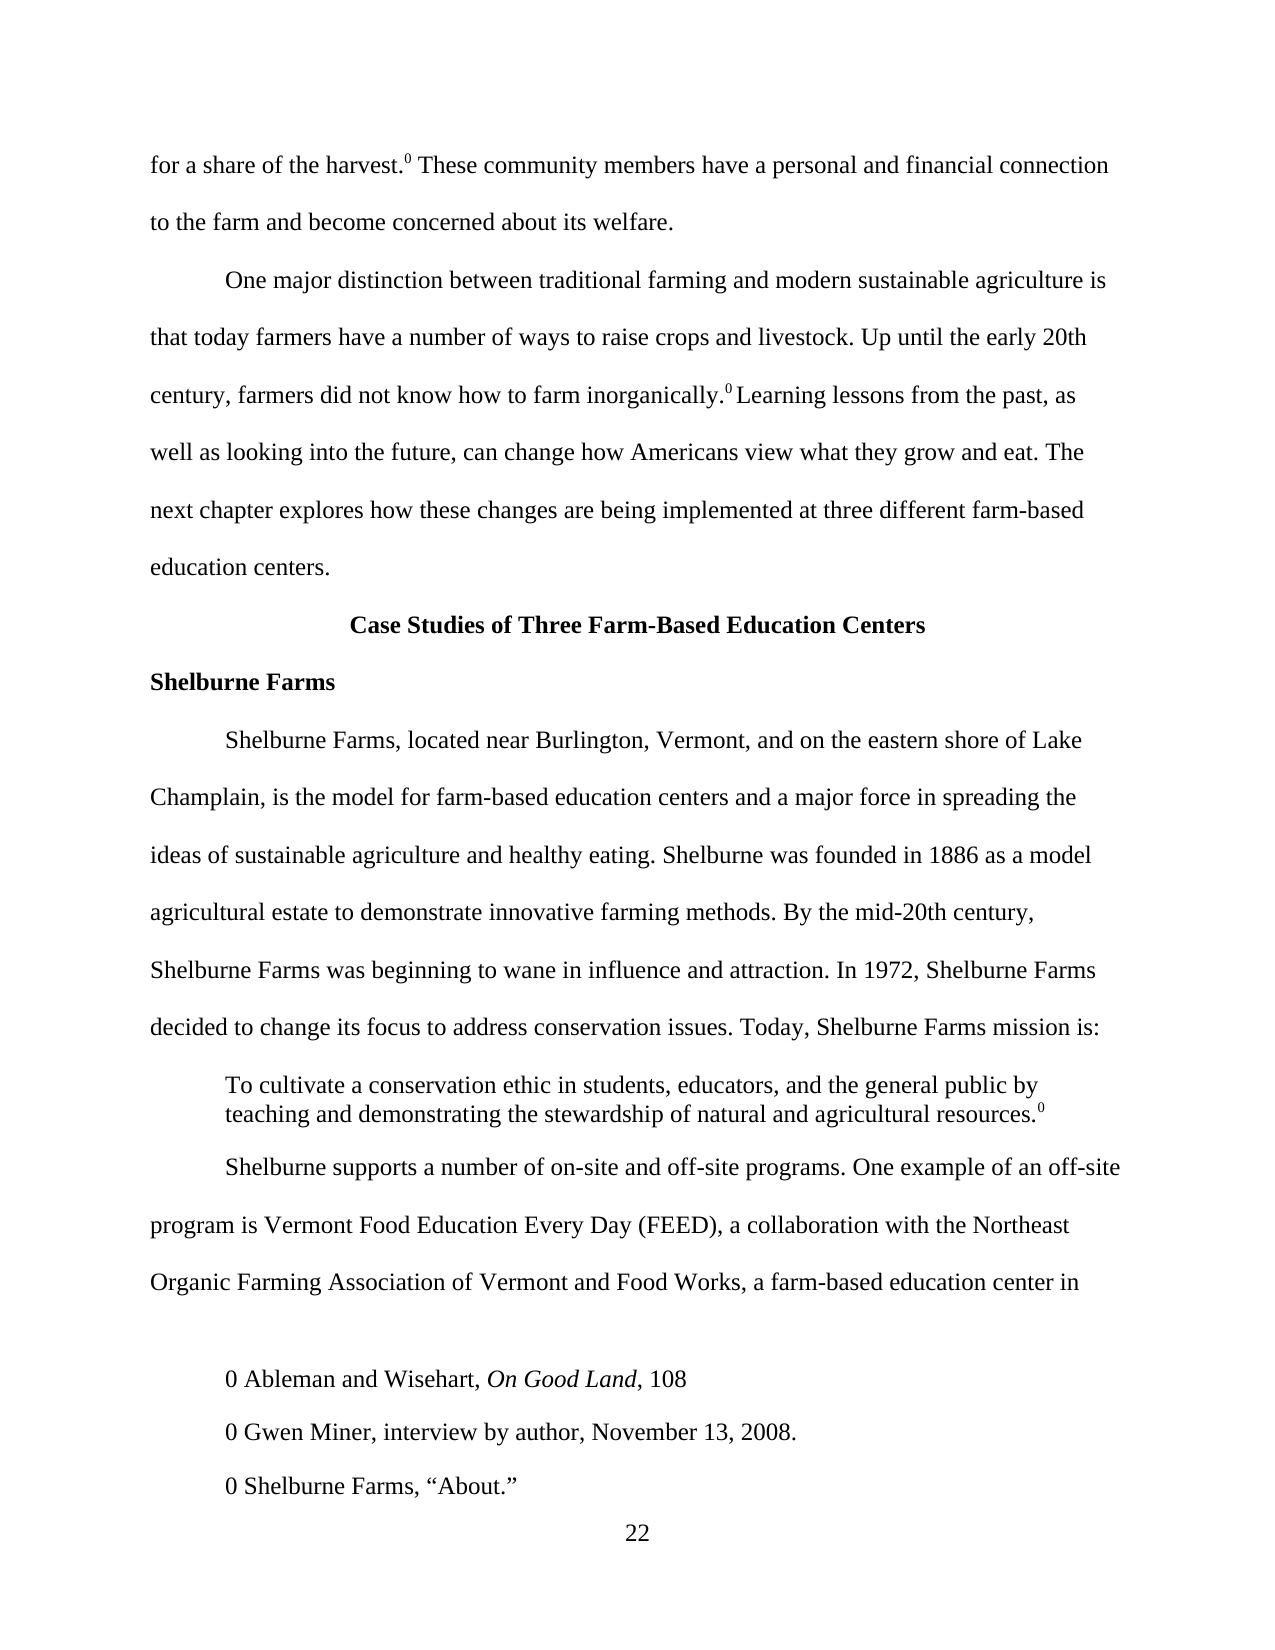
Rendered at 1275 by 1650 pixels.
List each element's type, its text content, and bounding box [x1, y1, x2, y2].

text To cultivate a conservation ethic in students, educators, and the general public by teaching and demonstrating the stewardship of natural and agricultural resources. [225, 1070, 1125, 1127]
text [150, 150, 1125, 236]
text Shelburne Farms, located near Burlington, Vermont, and on the eastern shore of Lake Champlain, is the model for farm-based education centers and a major force in spreading the ideas of sustainable agriculture and healthy eating. Shelburne was founded in 1886 as a model agricultural estate to demonstrate innovative farming methods. By the mid-20th century, Shelburne Farms was beginning to wane in influence and attraction. In 1972, Shelburne Farms decided to change its focus to address conservation issues. Today, Shelburne Farms mission is: [150, 725, 1125, 1041]
subtitle Shelburne Farms [150, 667, 1125, 696]
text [150, 1152, 1125, 1296]
subtitle Case Studies of Three Farm-Based Education Centers [150, 610, 1125, 639]
text One major distinction between traditional farming and modern sustainable agriculture is that today farmers have a number of ways to raise crops and livestock. Up until the early 20th century, farmers did not know how to farm inorganically. Learning lessons from the past, as well as looking into the future, can change how Americans view what they grow and eat. The next chapter explores how these changes are being implemented at three different farm-based education centers. [150, 265, 1125, 581]
